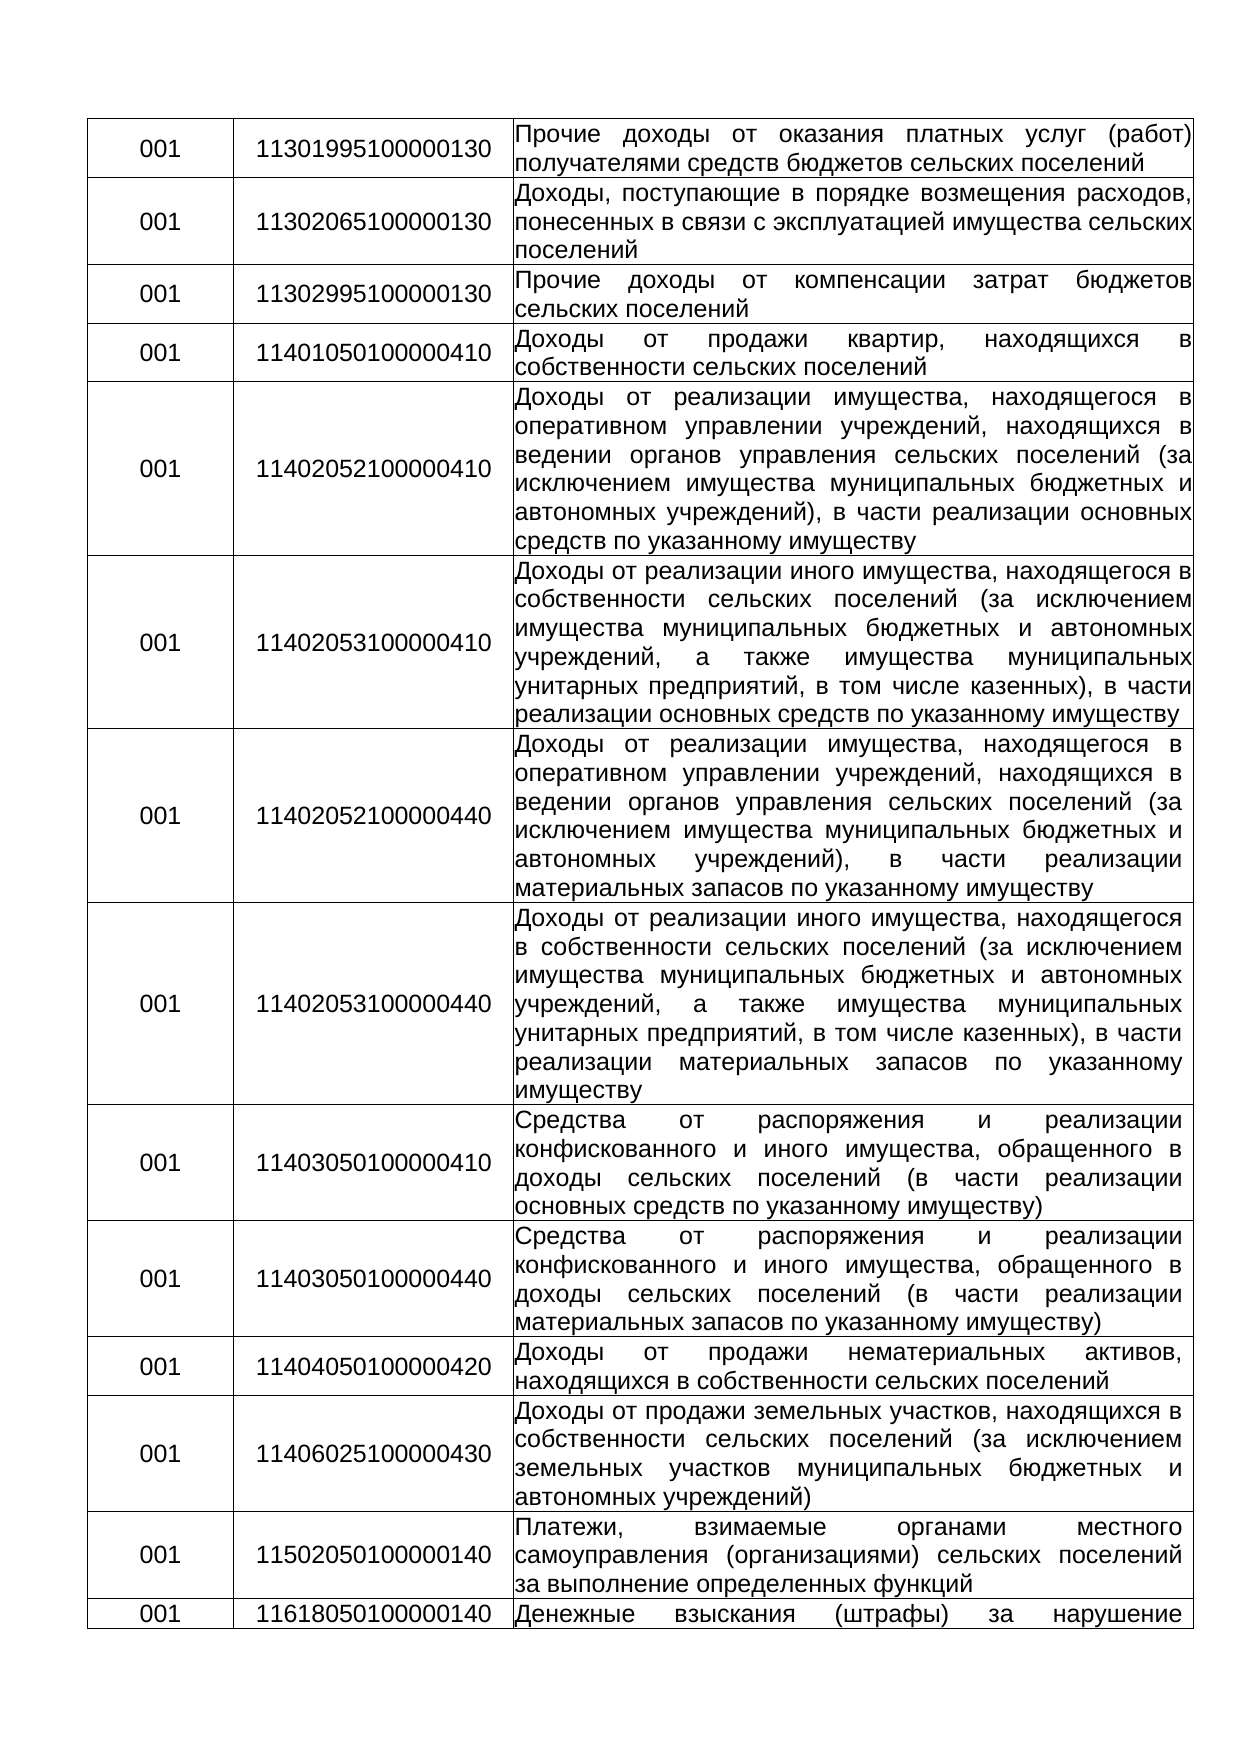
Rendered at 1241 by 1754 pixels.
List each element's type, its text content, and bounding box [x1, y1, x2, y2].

table_cell 11403050100000440 [234, 1221, 513, 1336]
table_cell Средства от распоряжения и реализации конфискованного и иного имущества, обращенного в доходы сельских поселений (в части реализации основных средств по указанному имуществу) [514, 1105, 1193, 1220]
table_cell 11301995100000130 [234, 119, 513, 177]
table_cell 001 [88, 1396, 233, 1511]
table_cell 11402053100000440 [234, 903, 513, 1104]
table_cell Прочие доходы от оказания платных услуг (работ) получателями средств бюджетов сельских поселений [514, 119, 1193, 177]
table_cell 001 [88, 1337, 233, 1394]
table_cell 001 [88, 1512, 233, 1598]
table_cell 001 [88, 903, 233, 1104]
table_cell 11401050100000410 [234, 324, 513, 381]
table_cell 11404050100000420 [234, 1337, 513, 1394]
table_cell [514, 1599, 1193, 1628]
table_cell 11402052100000410 [234, 382, 513, 554]
table_cell 11502050100000140 [234, 1512, 513, 1598]
table_cell Доходы от реализации иного имущества, находящегося в собственности сельских поселений (за исключением имущества муниципальных бюджетных и автономных учреждений, а также имущества муниципальных унитарных предприятий, в том числе казенных), в части реализации основных средств по указанному имуществу [514, 556, 1193, 728]
table_cell Доходы от реализации иного имущества, находящегося в собственности сельских поселений (за исключением имущества муниципальных бюджетных и автономных учреждений, а также имущества муниципальных унитарных предприятий, в том числе казенных), в части реализации материальных запасов по указанному имуществу [514, 903, 1193, 1104]
table_cell Доходы от реализации имущества, находящегося в оперативном управлении учреждений, находящихся в ведении органов управления сельских поселений (за исключением имущества муниципальных бюджетных и автономных учреждений), в части реализации основных средств по указанному имуществу [514, 382, 1193, 554]
table_cell Платежи, взимаемые органами местного самоуправления (организациями) сельских поселений за выполнение определенных функций [514, 1512, 1193, 1598]
table_cell 001 [88, 178, 233, 264]
table_cell 001 [88, 265, 233, 322]
table_cell Доходы от реализации имущества, находящегося в оперативном управлении учреждений, находящихся в ведении органов управления сельских поселений (за исключением имущества муниципальных бюджетных и автономных учреждений), в части реализации материальных запасов по указанному имуществу [514, 729, 1193, 902]
table_cell 11402052100000440 [234, 729, 513, 902]
table_cell Прочие доходы от компенсации затрат бюджетов сельских поселений [514, 265, 1193, 322]
table_cell 001 [88, 119, 233, 177]
table_cell 11406025100000430 [234, 1396, 513, 1511]
table_cell 001 [88, 324, 233, 381]
table_cell 001 [88, 1221, 233, 1336]
table_cell 001 [88, 1599, 233, 1628]
table_cell 11403050100000410 [234, 1105, 513, 1220]
table_cell Доходы от продажи земельных участков, находящихся в собственности сельских поселений (за исключением земельных участков муниципальных бюджетных и автономных учреждений) [514, 1396, 1193, 1511]
table_cell Средства от распоряжения и реализации конфискованного и иного имущества, обращенного в доходы сельских поселений (в части реализации материальных запасов по указанному имуществу) [514, 1221, 1193, 1336]
table_cell 11618050100000140 [234, 1599, 513, 1628]
table_cell Доходы от продажи нематериальных активов, находящихся в собственности сельских поселений [514, 1337, 1193, 1394]
table_cell 11302995100000130 [234, 265, 513, 322]
table_cell 001 [88, 556, 233, 728]
table_cell 001 [88, 729, 233, 902]
table_cell 001 [88, 1105, 233, 1220]
table_cell 11402053100000410 [234, 556, 513, 728]
table_cell Доходы от продажи квартир, находящихся в собственности сельских поселений [514, 324, 1193, 381]
table_cell 11302065100000130 [234, 178, 513, 264]
table_cell 001 [88, 382, 233, 554]
table_cell Доходы, поступающие в порядке возмещения расходов, понесенных в связи с эксплуатацией имущества сельских поселений [514, 178, 1193, 264]
